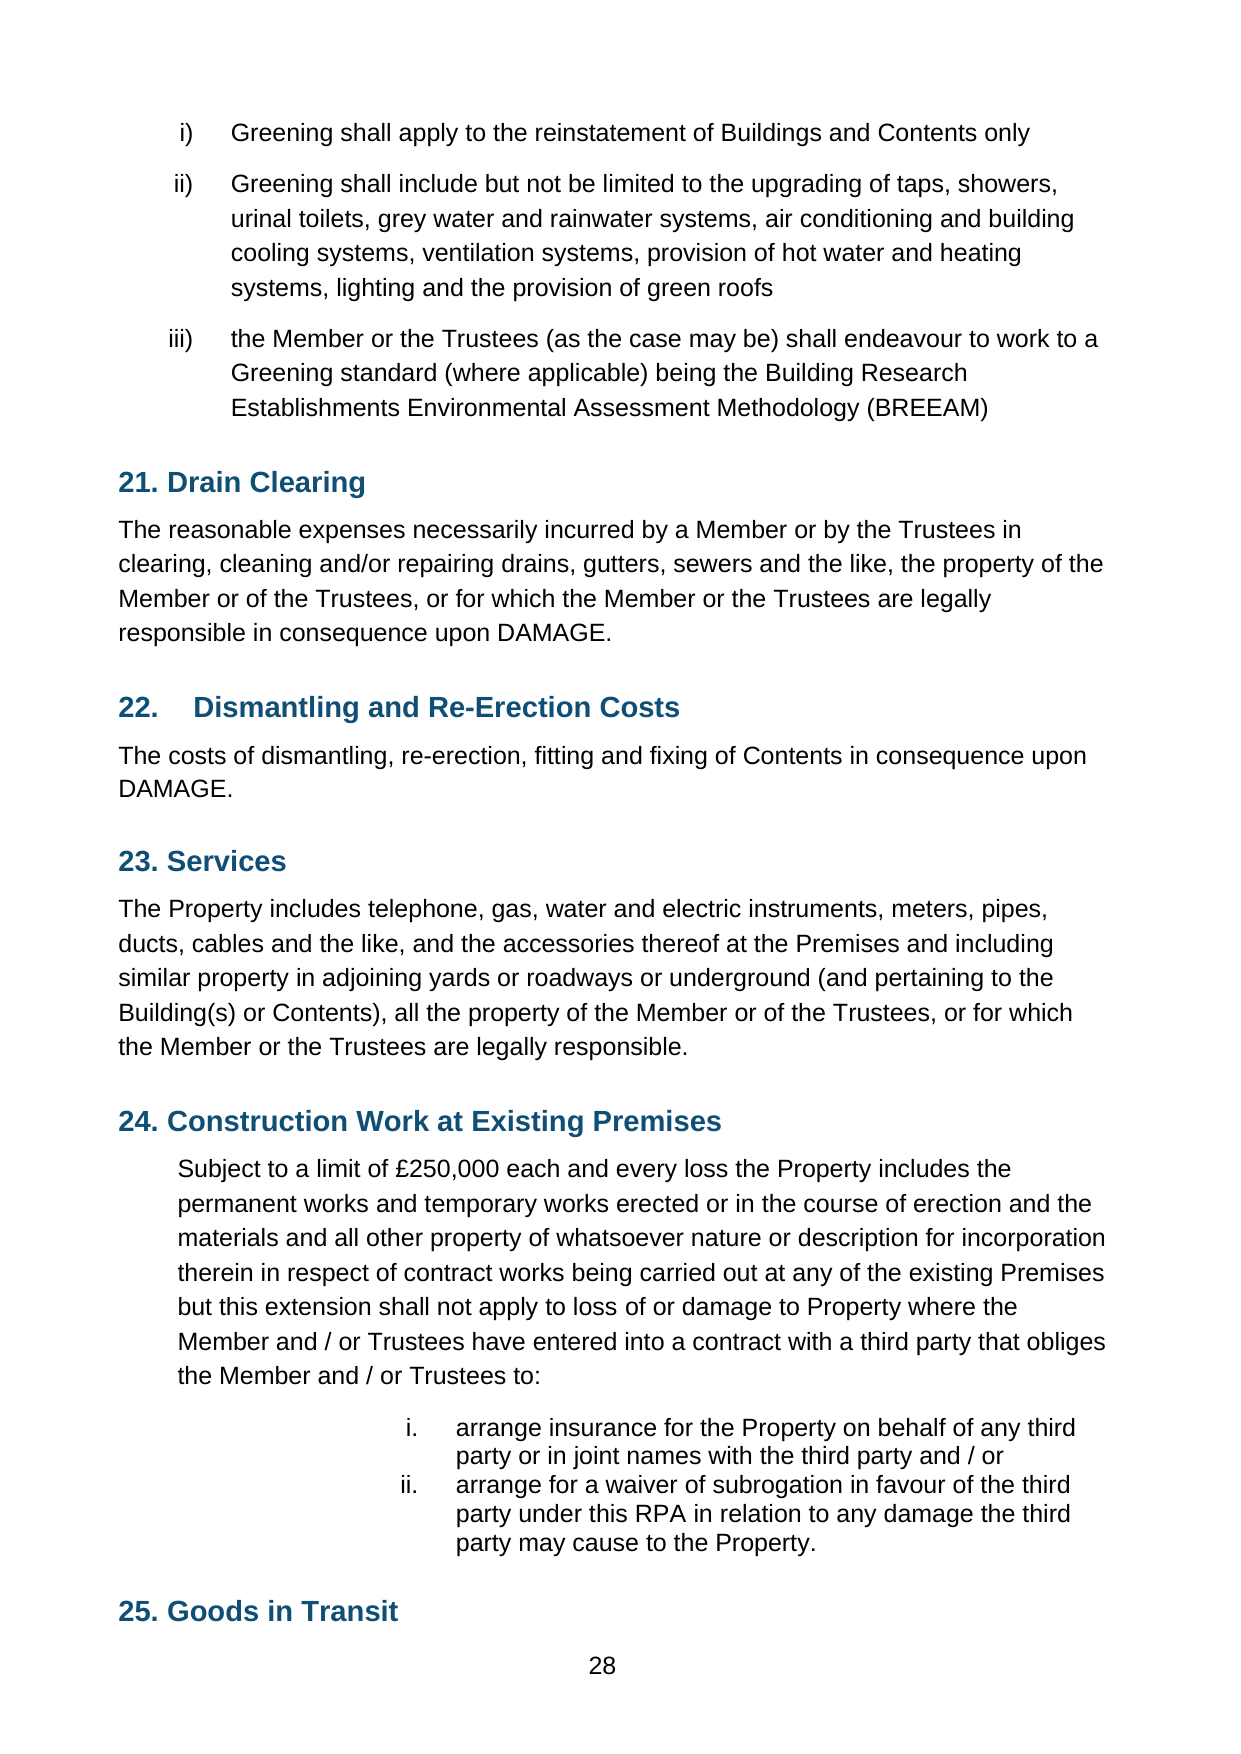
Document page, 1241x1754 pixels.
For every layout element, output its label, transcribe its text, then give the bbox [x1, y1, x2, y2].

list the Member or the Trustees (as the case may be) shall endeavour to work to a Greening standard (where applicable) being the Building Research Establishments Environmental Assessment Methodology (BREEAM) [193, 324, 1107, 422]
subtitle 23. Services [118, 844, 1107, 878]
subtitle 25. Goods in Transit [118, 1594, 1107, 1627]
text The Property includes telephone, gas, water and electric instruments, meters, pipes, ducts, cables and the like, and the accessories thereof at the Premises and including similar property in adjoining yards or roadways or underground (and pertaining to the Building(s) or Contents), all the property of the Member or of the Trustees, or for which the Member or the Trustees are legally responsible. [118, 894, 1107, 1061]
subtitle 22. Dismantling and Re-Erection Costs [118, 690, 1107, 724]
list Greening shall apply to the reinstatement of Buildings and Contents only [193, 118, 1107, 147]
subtitle 24. Construction Work at Existing Premises [118, 1104, 1107, 1138]
list arrange insurance for the Property on behalf of any third party or in joint names with the third party and / or [418, 1412, 1107, 1470]
text Subject to a limit of £250,000 each and every loss the Property includes the permanent works and temporary works erected or in the course of erection and the materials and all other property of whatsoever nature or description for incorporation therein in respect of contract works being carried out at any of the existing Premises but this extension shall not apply to loss of or damage to Property where the Member and / or Trustees have entered into a contract with a third party that obliges the Member and / or Trustees to: [177, 1154, 1107, 1390]
text The reasonable expenses necessarily incurred by a Member or by the Trustees in clearing, cleaning and/or repairing drains, gutters, sewers and the like, the property of the Member or of the Trustees, or for which the Member or the Trustees are legally responsible in consequence upon DAMAGE. [118, 515, 1107, 647]
list arrange for a waiver of subrogation in favour of the third party under this RPA in relation to any damage the third party may cause to the Property. [418, 1470, 1107, 1556]
subtitle 21. Drain Clearing [118, 465, 1107, 498]
text The costs of dismantling, re-erection, fitting and fixing of Contents in consequence upon DAMAGE. [118, 741, 1107, 802]
list Greening shall include but not be limited to the upgrading of taps, showers, urinal toilets, grey water and rainwater systems, air conditioning and building cooling systems, ventilation systems, provision of hot water and heating systems, lighting and the provision of green roofs [193, 169, 1107, 301]
